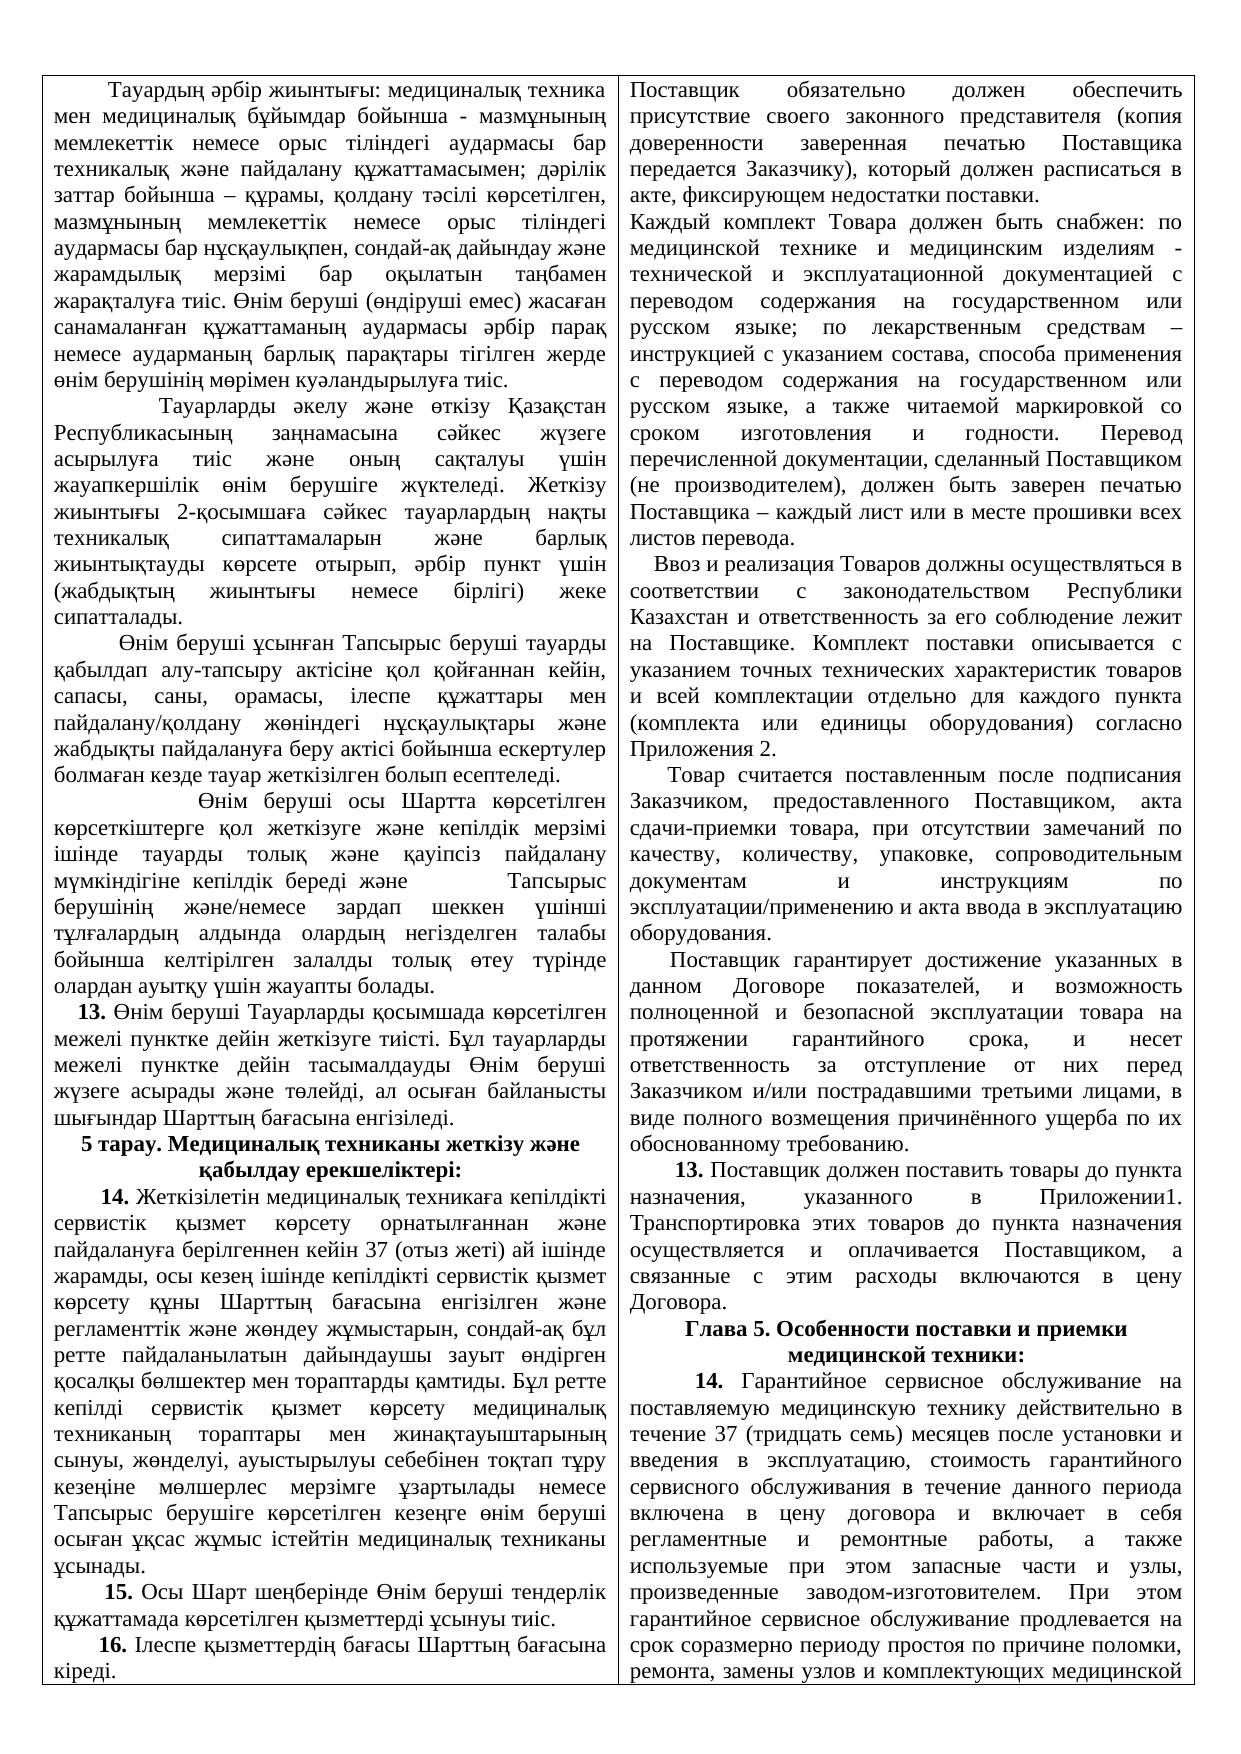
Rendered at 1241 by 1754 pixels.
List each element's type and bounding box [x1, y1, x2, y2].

table_header [43, 76, 618, 1684]
table_header [619, 76, 1194, 1684]
